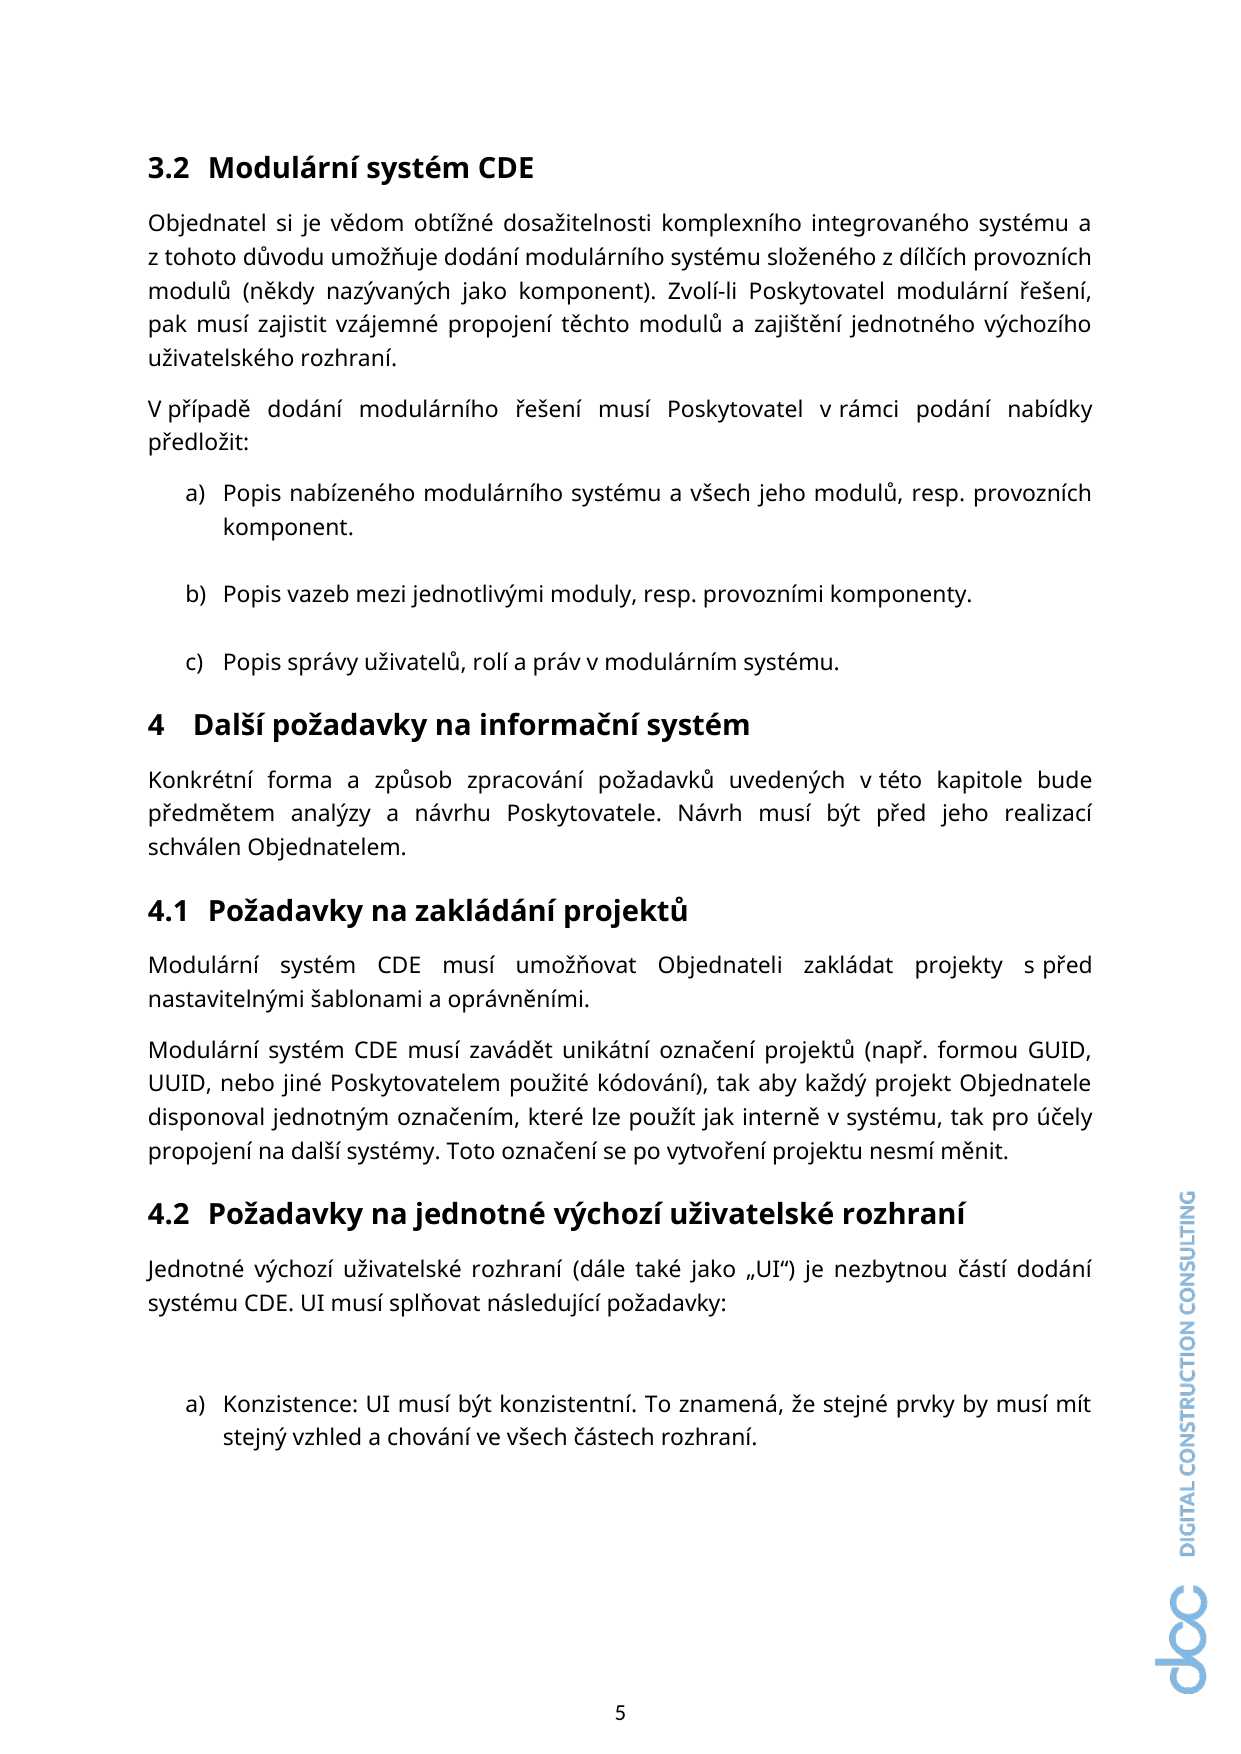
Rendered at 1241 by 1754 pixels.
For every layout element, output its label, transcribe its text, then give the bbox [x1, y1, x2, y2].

list Popis správy uživatelů, rolí a práv v modulárním systému. [185, 645, 1093, 677]
subtitle Požadavky na zakládání projektů [148, 890, 1093, 929]
subtitle Modulární systém CDE [148, 148, 1093, 187]
subtitle Další požadavky na informační systém [148, 704, 1093, 744]
list Popis nabízeného modulárního systému a všech jeho modulů, resp. provozních komponent. [185, 477, 1093, 542]
text Objednatel si je vědom obtížné dosažitelnosti komplexního integrovaného systému a z tohoto důvodu umožňuje dodání modulárního systému složeného z dílčích provozních modulů (někdy nazývaných jako komponent). Zvolí-li Poskytovatel modulární řešení, pak musí zajistit vzájemné propojení těchto modulů a zajištění jednotného výchozího uživatelského rozhraní. [148, 207, 1093, 373]
text V případě dodání modulárního řešení musí Poskytovatel v rámci podání nabídky předložit: [148, 392, 1093, 457]
text Modulární systém CDE musí umožňovat Objednateli zakládat projekty s před nastavitelnými šablonami a oprávněními. [148, 949, 1093, 1014]
text Jednotné výchozí uživatelské rozhraní (dále také jako „UI“) je nezbytnou částí dodání systému CDE. UI musí splňovat následující požadavky: [148, 1253, 1093, 1318]
text Modulární systém CDE musí zavádět unikátní označení projektů (např. formou GUID, UUID, nebo jiné Poskytovatelem použité kódování), tak aby každý projekt Objednatele disponoval jednotným označením, které lze použít jak interně v systému, tak pro účely propojení na další systémy. Toto označení se po vytvoření projektu nesmí měnit. [148, 1033, 1093, 1166]
picture [1129, 1164, 1233, 1724]
list Popis vazeb mezi jednotlivými moduly, resp. provozními komponenty. [185, 578, 1093, 609]
list Konzistence: UI musí být konzistentní. To znamená, že stejné prvky by musí mít stejný vzhled a chování ve všech částech rozhraní. [185, 1388, 1093, 1453]
subtitle Požadavky na jednotné výchozí uživatelské rozhraní [148, 1193, 1093, 1233]
text Konkrétní forma a způsob zpracování požadavků uvedených v této kapitole bude předmětem analýzy a návrhu Poskytovatele. Návrh musí být před jeho realizací schválen Objednatelem. [148, 764, 1093, 862]
